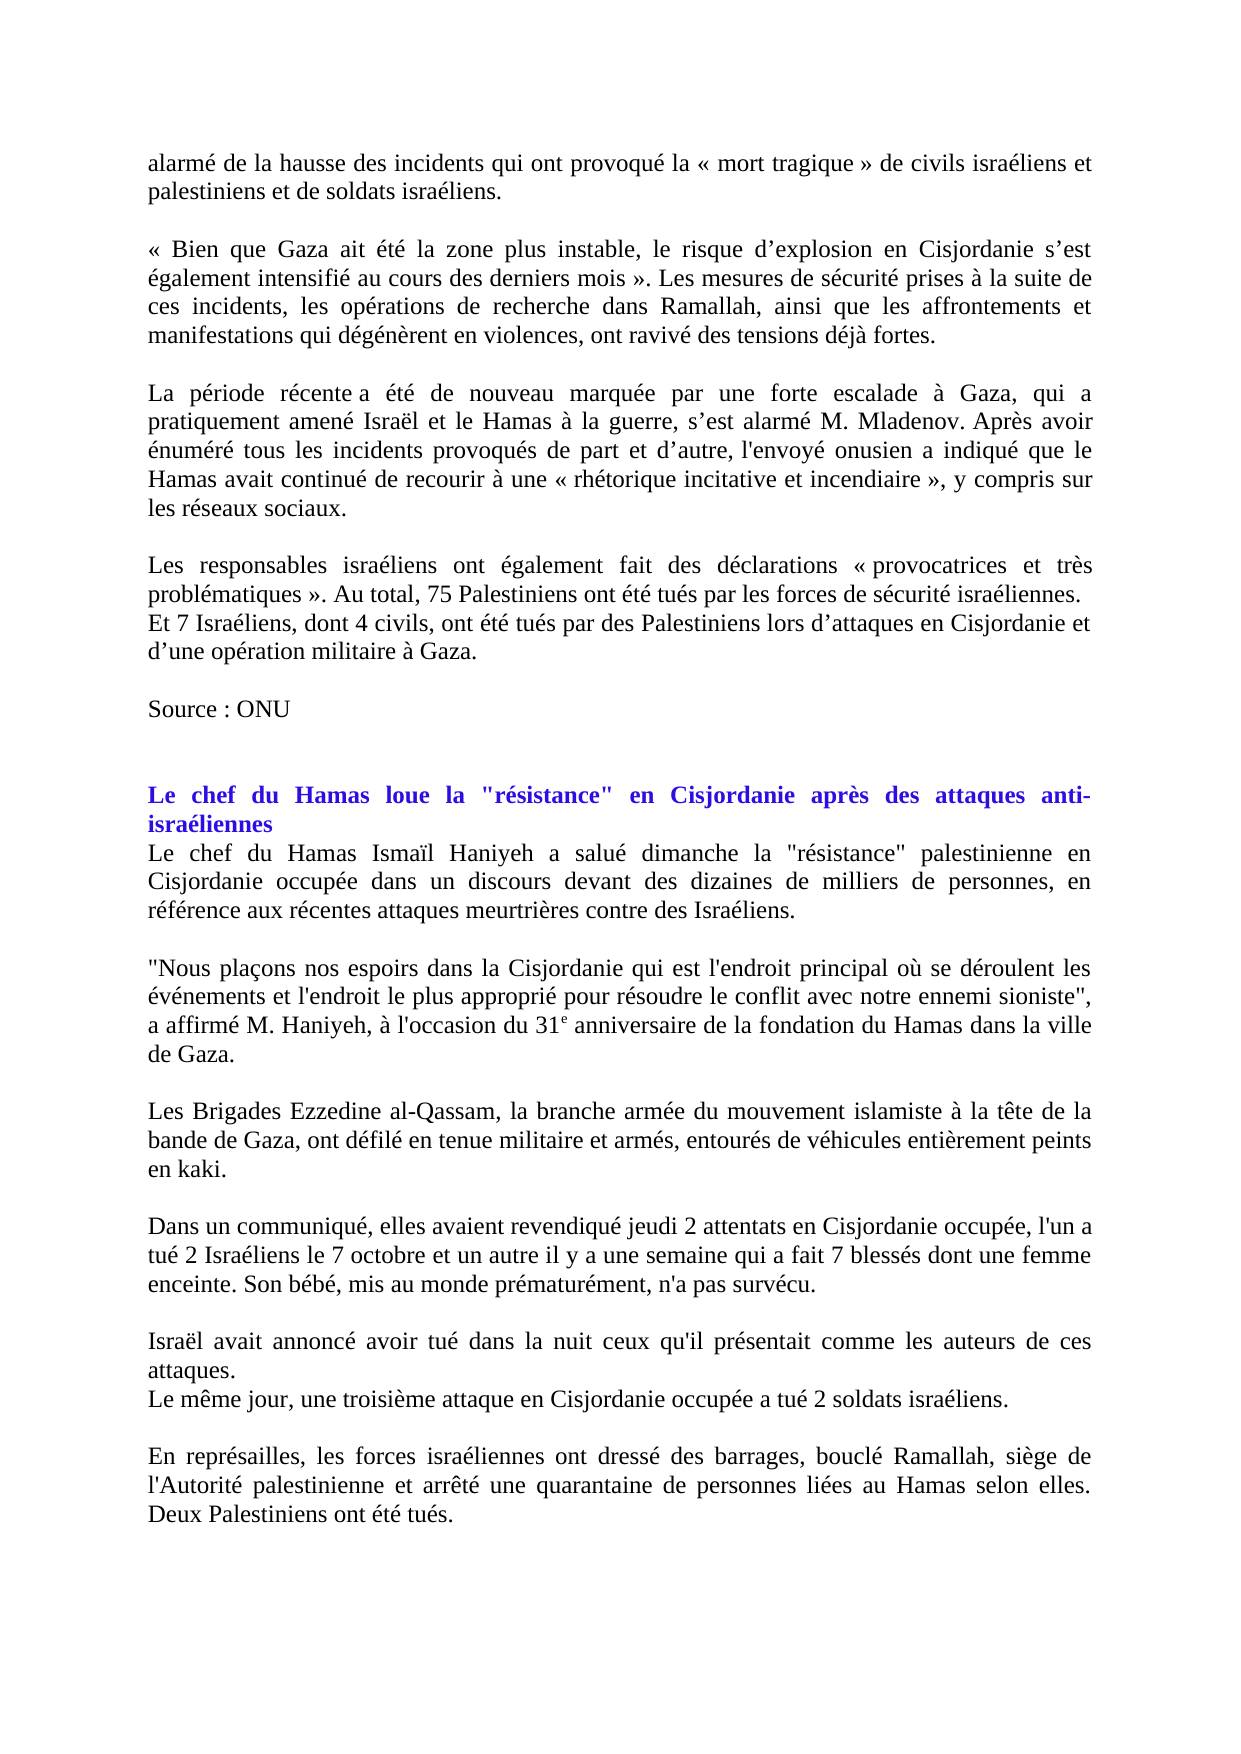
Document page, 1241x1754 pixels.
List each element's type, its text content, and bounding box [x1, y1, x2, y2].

text « Bien que Gaza ait été la zone plus instable, le risque d’explosion en Cisjordanie s’est également intensifié au cours des derniers mois ». Les mesures de sécurité prises à la suite de ces incidents, les opérations de recherche dans Ramallah, ainsi que les affrontements et manifestations qui dégénèrent en violences, ont ravivé des tensions déjà fortes. [148, 234, 1093, 349]
text La période récente a été de nouveau marquée par une forte escalade à Gaza, qui a pratiquement amené Israël et le Hamas à la guerre, s’est alarmé M. Mladenov. Après avoir énuméré tous les incidents provoqués de part et d’autre, l'envoyé onusien a indiqué que le Hamas avait continué de recourir à une « rhétorique incitative et incendiaire », y compris sur les réseaux sociaux. [148, 378, 1093, 521]
subtitle Source : ONU [148, 694, 1093, 723]
text Le même jour, une troisième attaque en Cisjordanie occupée a tué 2 soldats israéliens. [148, 1384, 1093, 1413]
subtitle Le chef du Hamas loue la "résistance" en Cisjordanie après des attaques anti-israéliennes [148, 780, 1093, 838]
text Israël avait annoncé avoir tué dans la nuit ceux qu'il présentait comme les auteurs de ces attaques. [148, 1326, 1093, 1384]
text Les responsables israéliens ont également fait des déclarations « provocatrices et très problématiques ». Au total, 75 Palestiniens ont été tués par les forces de sécurité israéliennes. [148, 550, 1093, 608]
text Et 7 Israéliens, dont 4 civils, ont été tués par des Palestiniens lors d’attaques en Cisjordanie et d’une opération militaire à Gaza. [148, 608, 1093, 665]
text Le chef du Hamas Ismaïl Haniyeh a salué dimanche la "résistance" palestinienne en Cisjordanie occupée dans un discours devant des dizaines de milliers de personnes, en référence aux récentes attaques meurtrières contre des Israéliens. [148, 838, 1093, 924]
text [148, 148, 1093, 205]
text Les Brigades Ezzedine al-Qassam, la branche armée du mouvement islamiste à la tête de la bande de Gaza, ont défilé en tenue militaire et armés, entourés de véhicules entièrement peints en kaki. [148, 1096, 1093, 1183]
text En représailles, les forces israéliennes ont dressé des barrages, bouclé Ramallah, siège de l'Autorité palestinienne et arrêté une quarantaine de personnes liées au Hamas selon elles. Deux Palestiniens ont été tués. [148, 1441, 1093, 1528]
text Dans un communiqué, elles avaient revendiqué jeudi 2 attentats en Cisjordanie occupée, l'un a tué 2 Israéliens le 7 octobre et un autre il y a une semaine qui a fait 7 blessés dont une femme enceinte. Son bébé, mis au monde prématurément, n'a pas survécu. [148, 1211, 1093, 1298]
text "Nous plaçons nos espoirs dans la Cisjordanie qui est l'endroit principal où se déroulent les événements et l'endroit le plus approprié pour résoudre le conflit avec notre ennemi sioniste", a affirmé M. Haniyeh, à l'occasion du 31e anniversaire de la fondation du Hamas dans la ville de Gaza. [148, 953, 1093, 1068]
